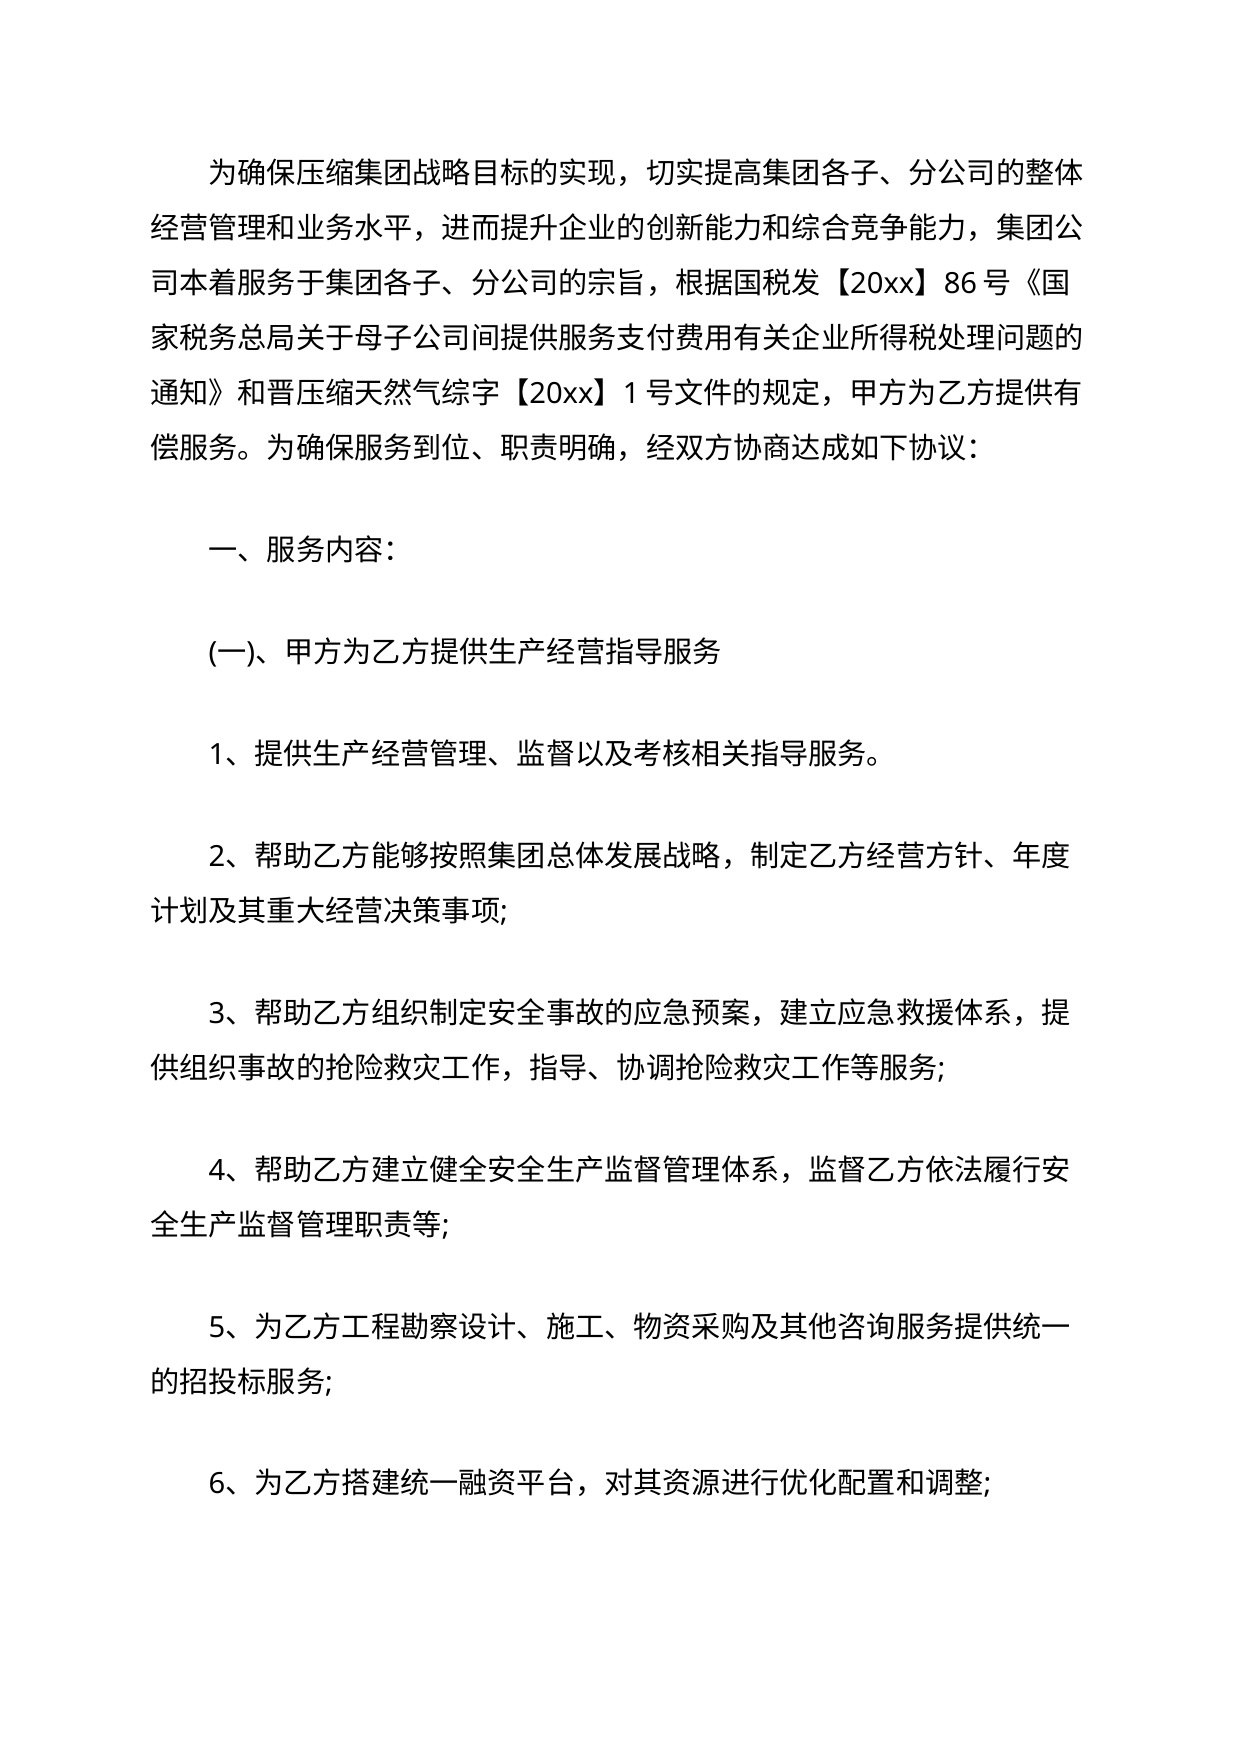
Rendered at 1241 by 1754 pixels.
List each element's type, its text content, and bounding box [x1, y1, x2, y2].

text 6、为乙方搭建统一融资平台，对其资源进行优化配置和调整; [150, 1460, 1090, 1502]
text 1、提供生产经营管理、监督以及考核相关指导服务。 [150, 730, 1090, 773]
text 为确保压缩集团战略目标的实现，切实提高集团各子、分公司的整体经营管理和业务水平，进而提升企业的创新能力和综合竞争能力，集团公司本着服务于集团各子、分公司的宗旨，根据国税发【20xx】86号《国家税务总局关于母子公司间提供服务支付费用有关企业所得税处理问题的通知》和晋压缩天然气综字【20xx】1号文件的规定，甲方为乙方提供有偿服务。为确保服务到位、职责明确，经双方协商达成如下协议： [150, 150, 1090, 467]
text (一)、甲方为乙方提供生产经营指导服务 [150, 628, 1090, 671]
text 5、为乙方工程勘察设计、施工、物资采购及其他咨询服务提供统一的招投标服务; [150, 1303, 1090, 1401]
text 4、帮助乙方建立健全安全生产监督管理体系，监督乙方依法履行安全生产监督管理职责等; [150, 1146, 1090, 1243]
text 一、服务内容： [150, 526, 1090, 569]
text 3、帮助乙方组织制定安全事故的应急预案，建立应急救援体系，提供组织事故的抢险救灾工作，指导、协调抢险救灾工作等服务; [150, 989, 1090, 1087]
text 2、帮助乙方能够按照集团总体发展战略，制定乙方经营方针、年度计划及其重大经营决策事项; [150, 832, 1090, 929]
